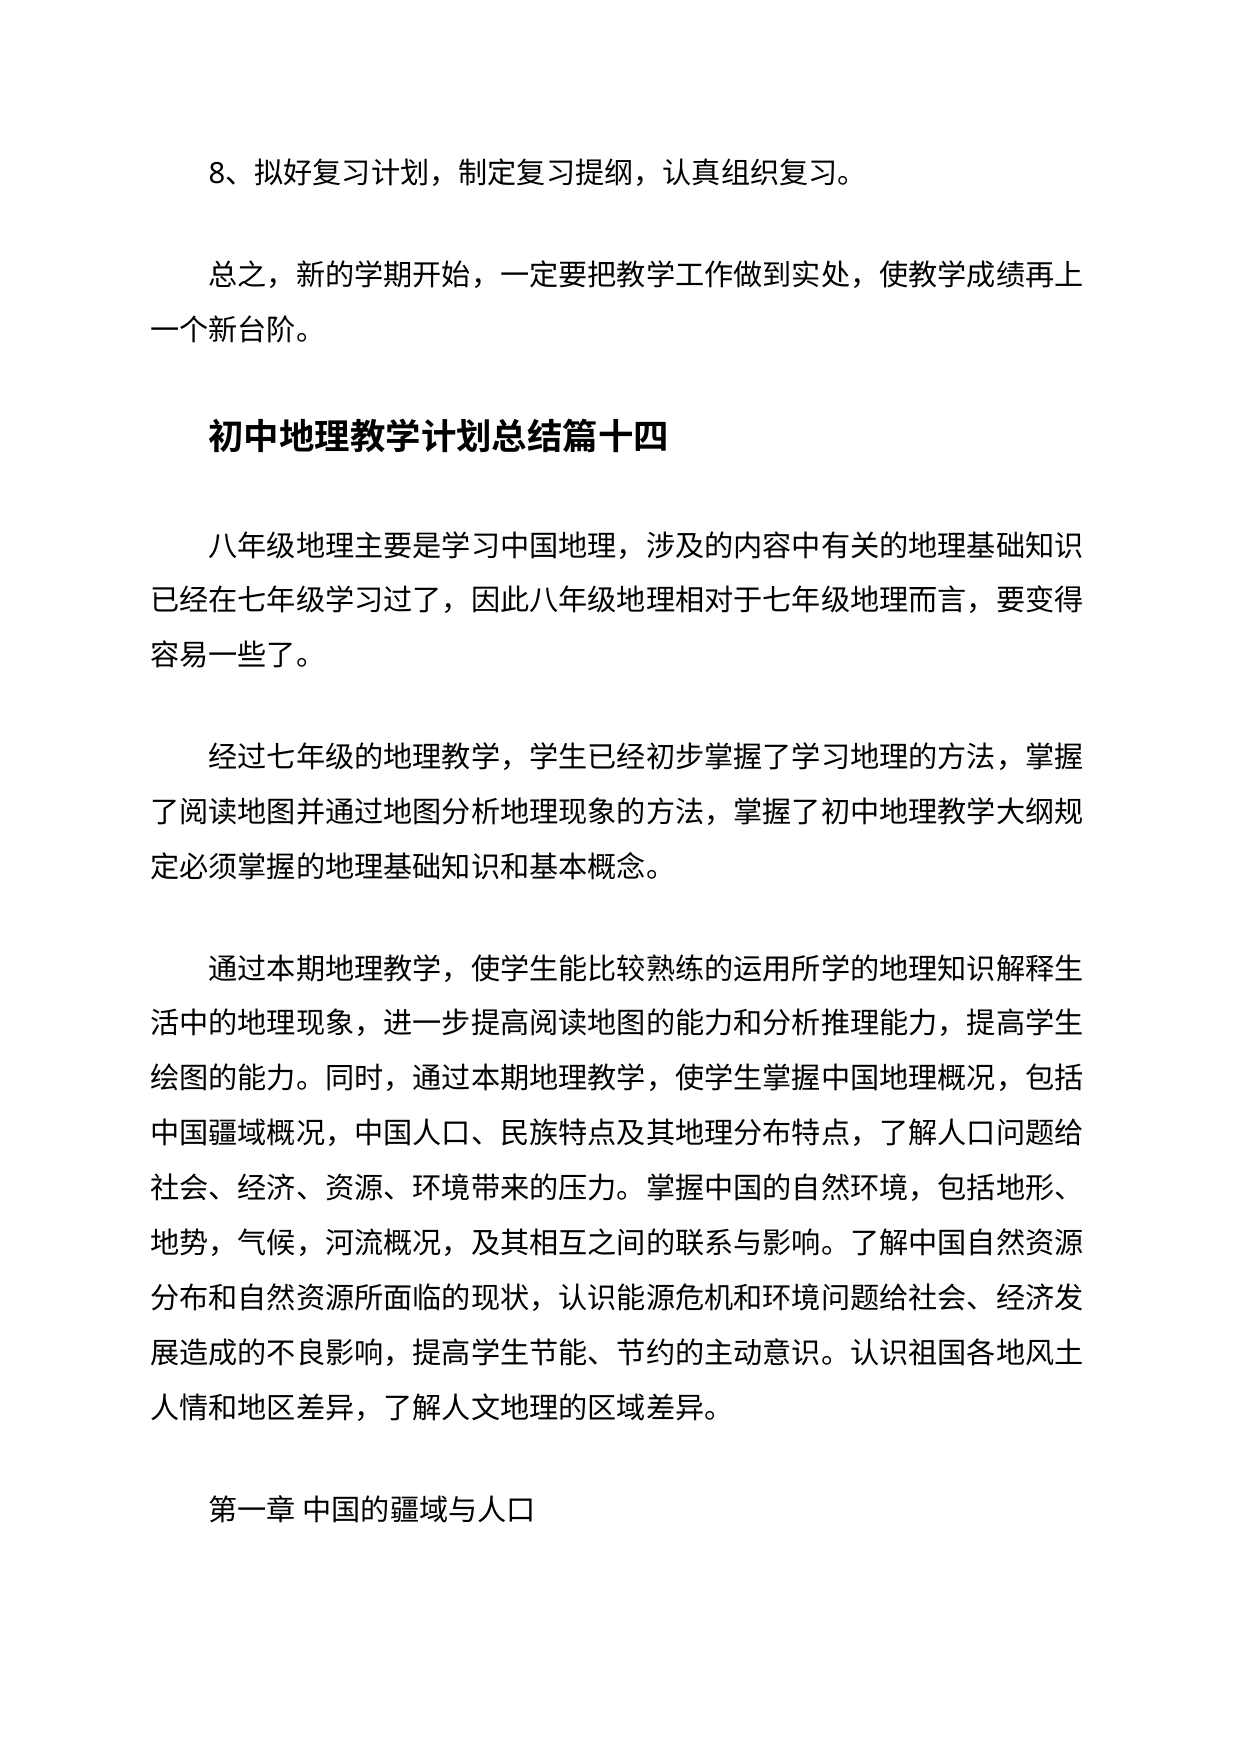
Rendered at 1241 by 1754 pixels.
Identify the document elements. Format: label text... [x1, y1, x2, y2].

text 第一章 中国的疆域与人口 [150, 1486, 1090, 1528]
text 八年级地理主要是学习中国地理，涉及的内容中有关的地理基础知识已经在七年级学习过了，因此八年级地理相对于七年级地理而言，要变得容易一些了。 [150, 522, 1090, 674]
text 通过本期地理教学，使学生能比较熟练的运用所学的地理知识解释生活中的地理现象，进一步提高阅读地图的能力和分析推理能力，提高学生绘图的能力。同时，通过本期地理教学，使学生掌握中国地理概况，包括中国疆域概况，中国人口、民族特点及其地理分布特点，了解人口问题给社会、经济、资源、环境带来的压力。掌握中国的自然环境，包括地形、地势，气候，河流概况，及其相互之间的联系与影响。了解中国自然资源分布和自然资源所面临的现状，认识能源危机和环境问题给社会、经济发展造成的不良影响，提高学生节能、节约的主动意识。认识祖国各地风土人情和地区差异，了解人文地理的区域差异。 [150, 945, 1090, 1427]
text 8、拟好复习计划，制定复习提纲，认真组织复习。 [150, 150, 1090, 192]
text 经过七年级的地理教学，学生已经初步掌握了学习地理的方法，掌握了阅读地图并通过地图分析地理现象的方法，掌握了初中地理教学大纲规定必须掌握的地理基础知识和基本概念。 [150, 734, 1090, 886]
text 总之，新的学期开始，一定要把教学工作做到实处，使教学成绩再上一个新台阶。 [150, 252, 1090, 349]
text 初中地理教学计划总结篇十四 [150, 409, 1090, 460]
